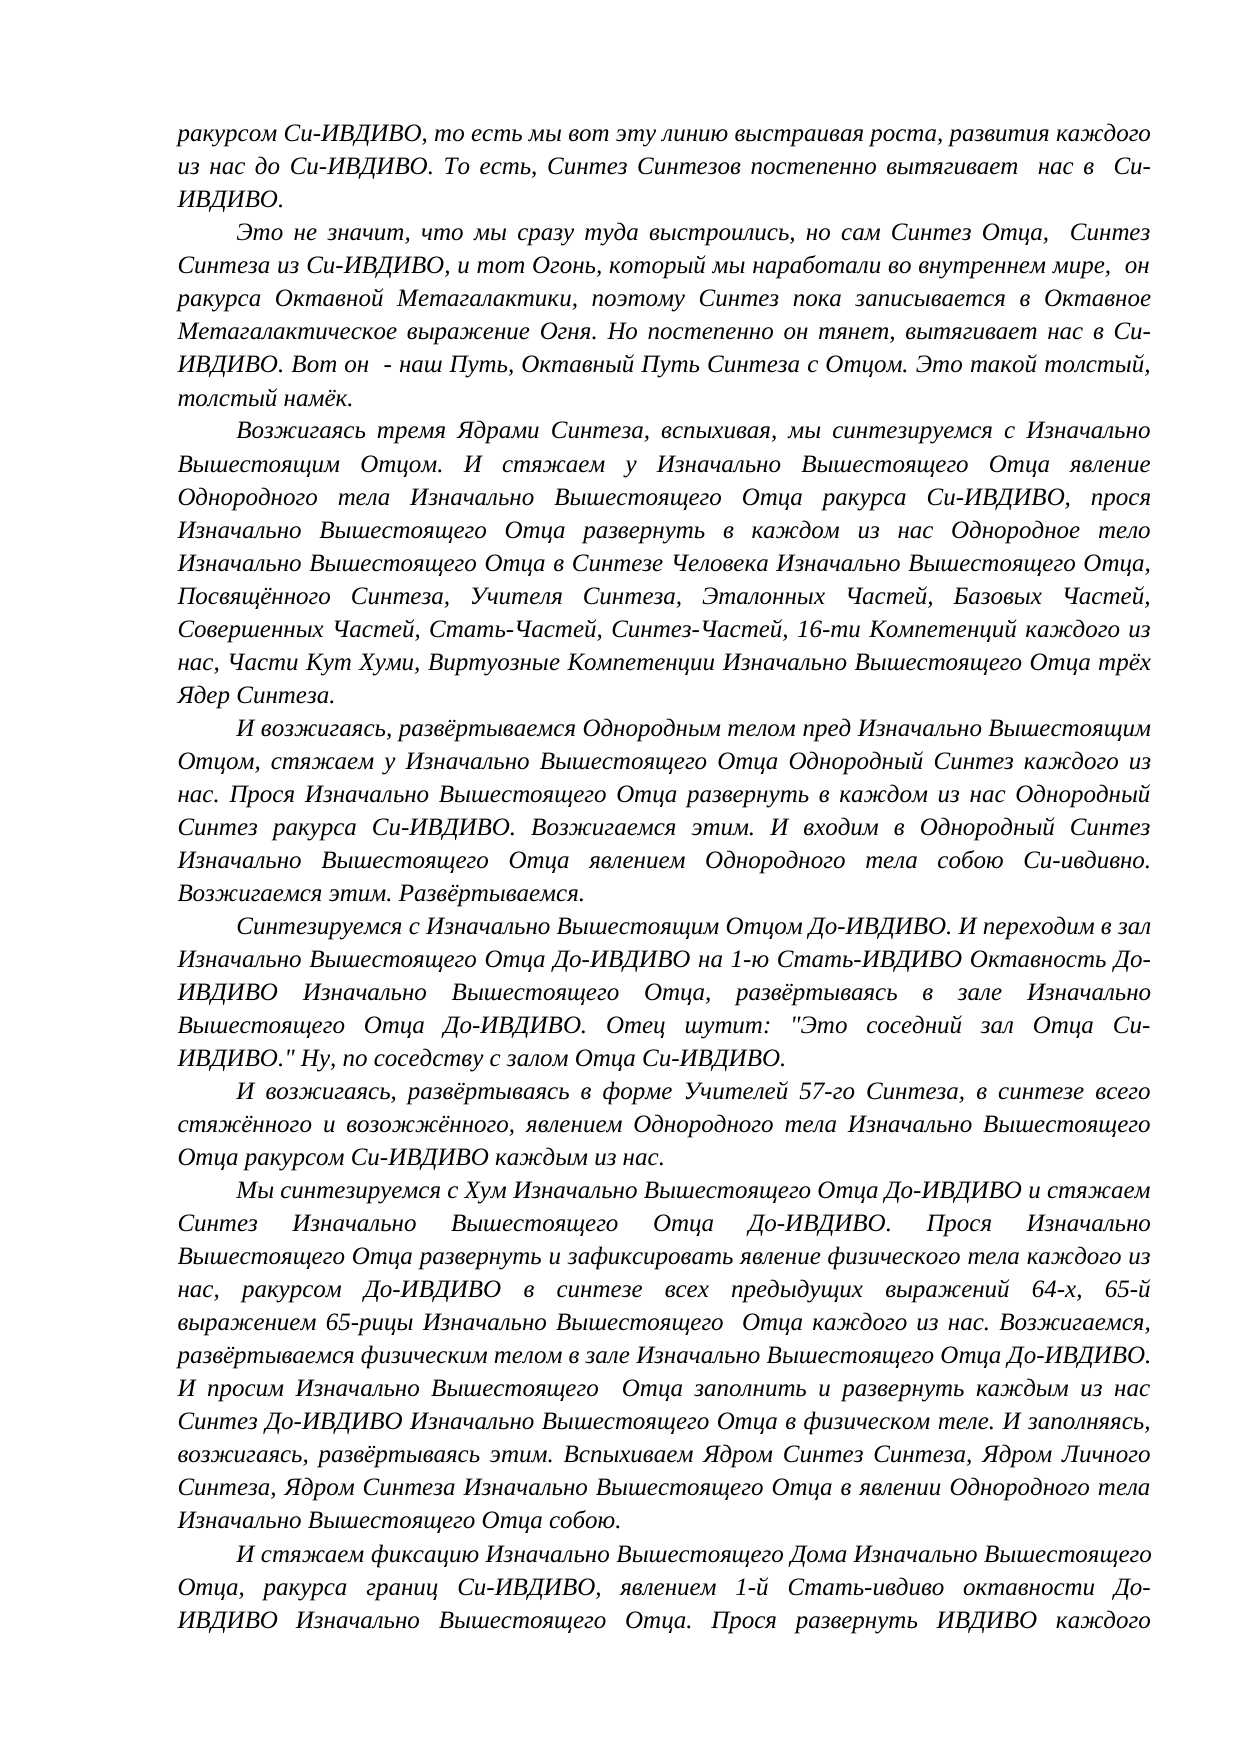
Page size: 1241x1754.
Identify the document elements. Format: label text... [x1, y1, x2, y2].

text И возжигаясь, развёртываясь в форме Учителей 57-го Синтеза, в синтезе всего стяжённого и возожжённого, явлением Однородного тела Изначально Вышестоящего Отца ракурсом Си-ИВДИВО каждым из нас. [177, 1076, 1152, 1171]
text Возжигаясь тремя Ядрами Синтеза, вспыхивая, мы синтезируемся с Изначально Вышестоящим Отцом. И стяжаем у Изначально Вышестоящего Отца явление Однородного тела Изначально Вышестоящего Отца ракурса Си-ИВДИВО, прося Изначально Вышестоящего Отца развернуть в каждом из нас Однородное тело Изначально Вышестоящего Отца в Синтезе Человека Изначально Вышестоящего Отца, Посвящённого Синтеза, Учителя Синтеза, Эталонных Частей, Базовых Частей, Совершенных Частей, Стать-Частей, Синтез-Частей, 16-ти Компетенций каждого из нас, Части Кут Хуми, Виртуозные Компетенции Изначально Вышестоящего Отца трёх Ядер Синтеза. [177, 416, 1152, 708]
text Это не значит, что мы сразу туда выстроились, но сам Синтез Отца, Синтез Синтеза из Си-ИВДИВО, и тот Огонь, который мы наработали во внутреннем мире, он ракурса Октавной Метагалактики, поэтому Синтез пока записывается в Октавное Метагалактическое выражение Огня. Но постепенно он тянет, вытягивает нас в Си-ИВДИВО. Вот он - наш Путь, Октавный Путь Синтеза с Отцом. Это такой толстый, толстый намёк. [177, 217, 1152, 411]
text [177, 1539, 1152, 1634]
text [177, 118, 1152, 213]
text Синтезируемся с Изначально Вышестоящим Отцом До-ИВДИВО. И переходим в зал Изначально Вышестоящего Отца До-ИВДИВО на 1-ю Стать-ИВДИВО Октавность До-ИВДИВО Изначально Вышестоящего Отца, развёртываясь в зале Изначально Вышестоящего Отца До-ИВДИВО. Отец шутит: "Это соседний зал Отца Си-ИВДИВО." Ну, по соседству с залом Отца Си-ИВДИВО. [177, 911, 1152, 1072]
text Мы синтезируемся с Хум Изначально Вышестоящего Отца До-ИВДИВО и стяжаем Синтез Изначально Вышестоящего Отца До-ИВДИВО. Прося Изначально Вышестоящего Отца развернуть и зафиксировать явление физического тела каждого из нас, ракурсом До-ИВДИВО в синтезе всех предыдущих выражений 64-х, 65-й выражением 65-рицы Изначально Вышестоящего Отца каждого из нас. Возжигаемся, развёртываемся физическим телом в зале Изначально Вышестоящего Отца До-ИВДИВО. И просим Изначально Вышестоящего Отца заполнить и развернуть каждым из нас Синтез До-ИВДИВО Изначально Вышестоящего Отца в физическом теле. И заполняясь, возжигаясь, развёртываясь этим. Вспыхиваем Ядром Синтез Синтеза, Ядром Личного Синтеза, Ядром Синтеза Изначально Вышестоящего Отца в явлении Однородного тела Изначально Вышестоящего Отца собою. [177, 1175, 1152, 1534]
text И возжигаясь, развёртываемся Однородным телом пред Изначально Вышестоящим Отцом, стяжаем у Изначально Вышестоящего Отца Однородный Синтез каждого из нас. Прося Изначально Вышестоящего Отца развернуть в каждом из нас Однородный Синтез ракурса Си-ИВДИВО. Возжигаемся этим. И входим в Однородный Синтез Изначально Вышестоящего Отца явлением Однородного тела собою Си-ивдивно. Возжигаемся этим. Развёртываемся. [177, 713, 1152, 907]
